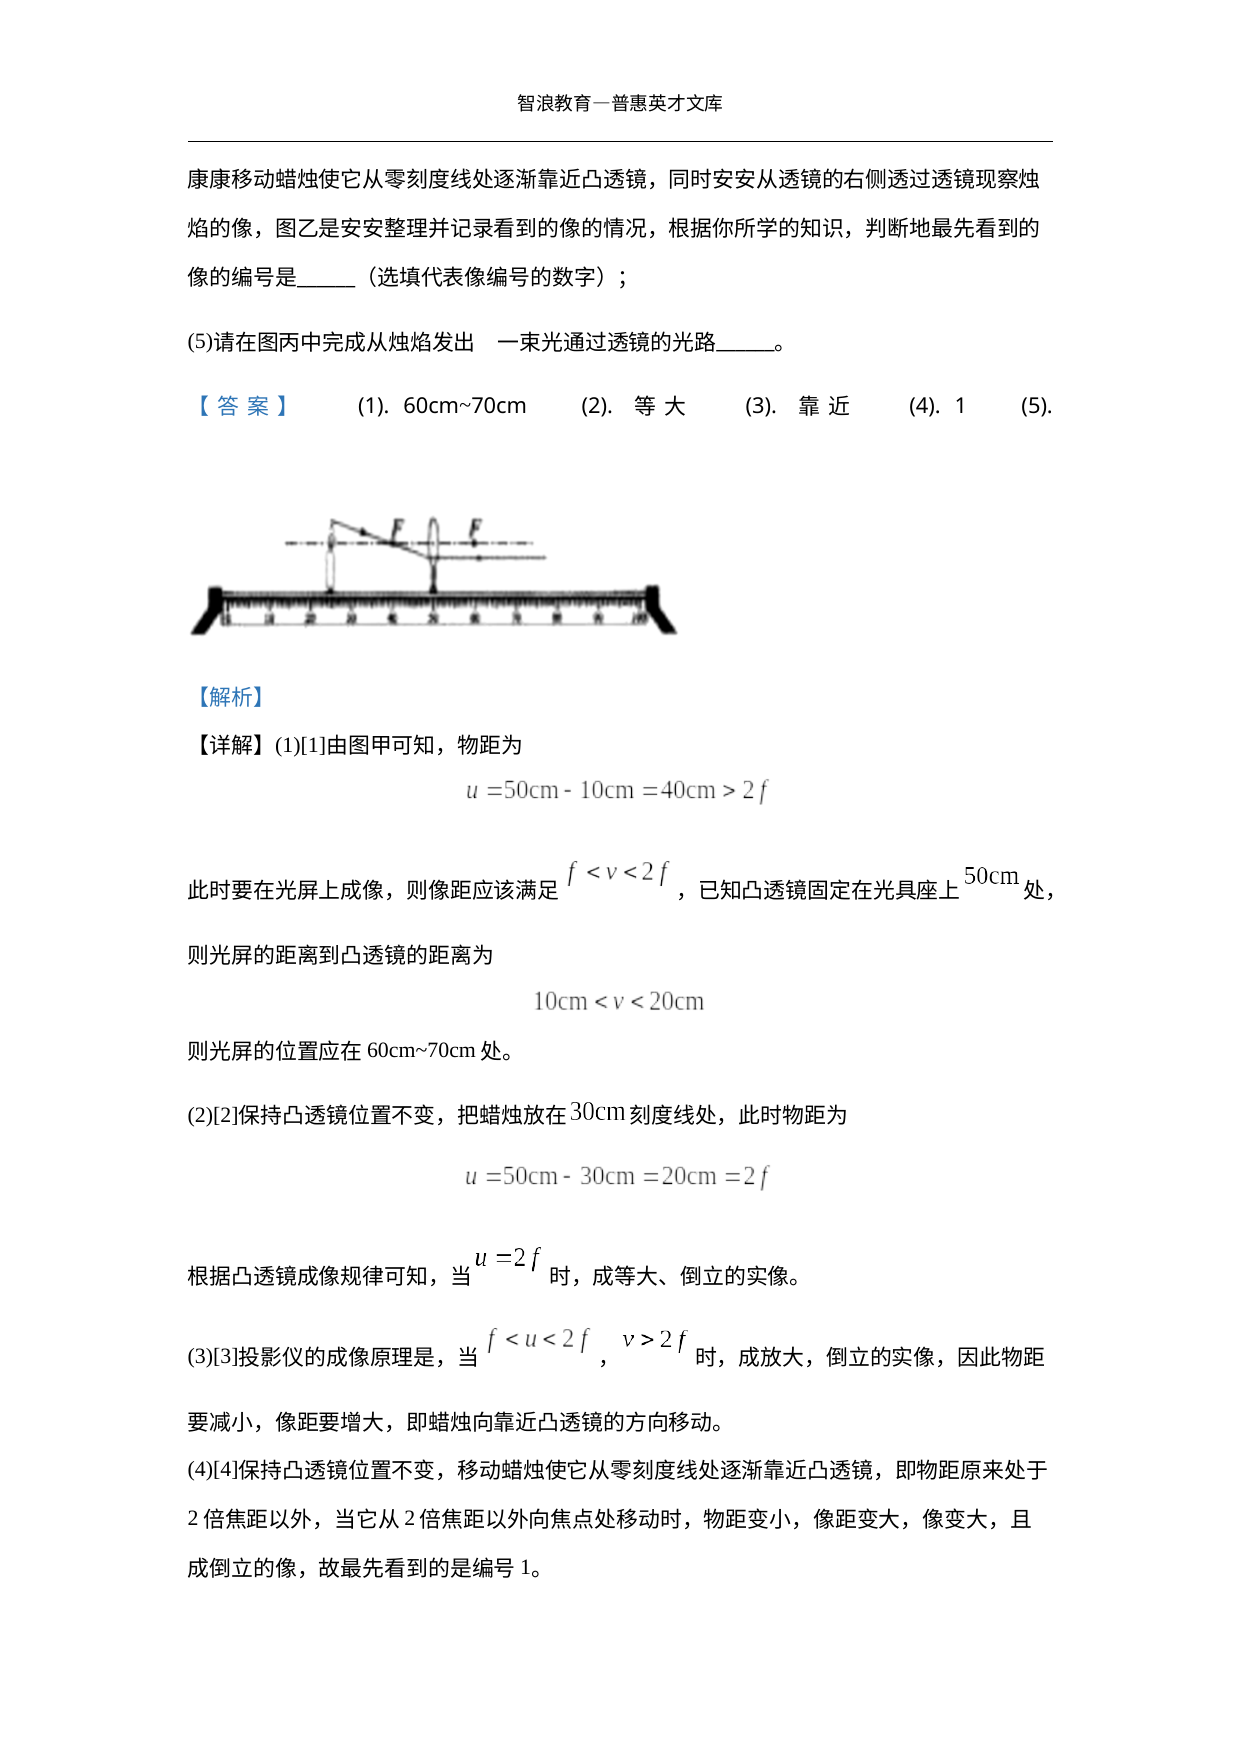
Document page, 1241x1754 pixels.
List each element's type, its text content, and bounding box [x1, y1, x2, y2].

text (2)[2]保持凸透镜位置不变，把蜡烛放在刻度线处，此时物距为 [187, 1082, 1053, 1147]
text 此时要在光屏上成像，则像距应该满足，已知凸透镜固定在光具座上处，则光屏的距离到凸透镜的距离为 [187, 856, 1053, 970]
text 【详解】(1)[1]由图甲可知，物距为 [187, 728, 1053, 761]
text 则光屏的位置应在60cm~70cm处。 [187, 1033, 1053, 1066]
picture [187, 502, 691, 653]
text 【解析】 [187, 680, 1053, 712]
text (3)[3]投影仪的成像原理是，当，时，成放大，倒立的实像，因此物距要减小，像距要增大，即蜡烛向靠近凸透镜的方向移动。 [187, 1323, 1053, 1437]
text 根据凸透镜成像规律可知，当时，成等大、倒立的实像。 [187, 1242, 1053, 1307]
text (5)请在图丙中完成从烛焰发出一束光通过透镜的光路______。 [187, 308, 1053, 373]
text (4)[4]保持凸透镜位置不变，移动蜡烛使它从零刻度线处逐渐靠近凸透镜，即物距原来处于2倍焦距以外，当它从2倍焦距以外向焦点处移动时，物距变小，像距变大，像变大，且成倒立的像，故最先看到的是编号1。 [187, 1453, 1053, 1583]
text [187, 162, 1053, 292]
